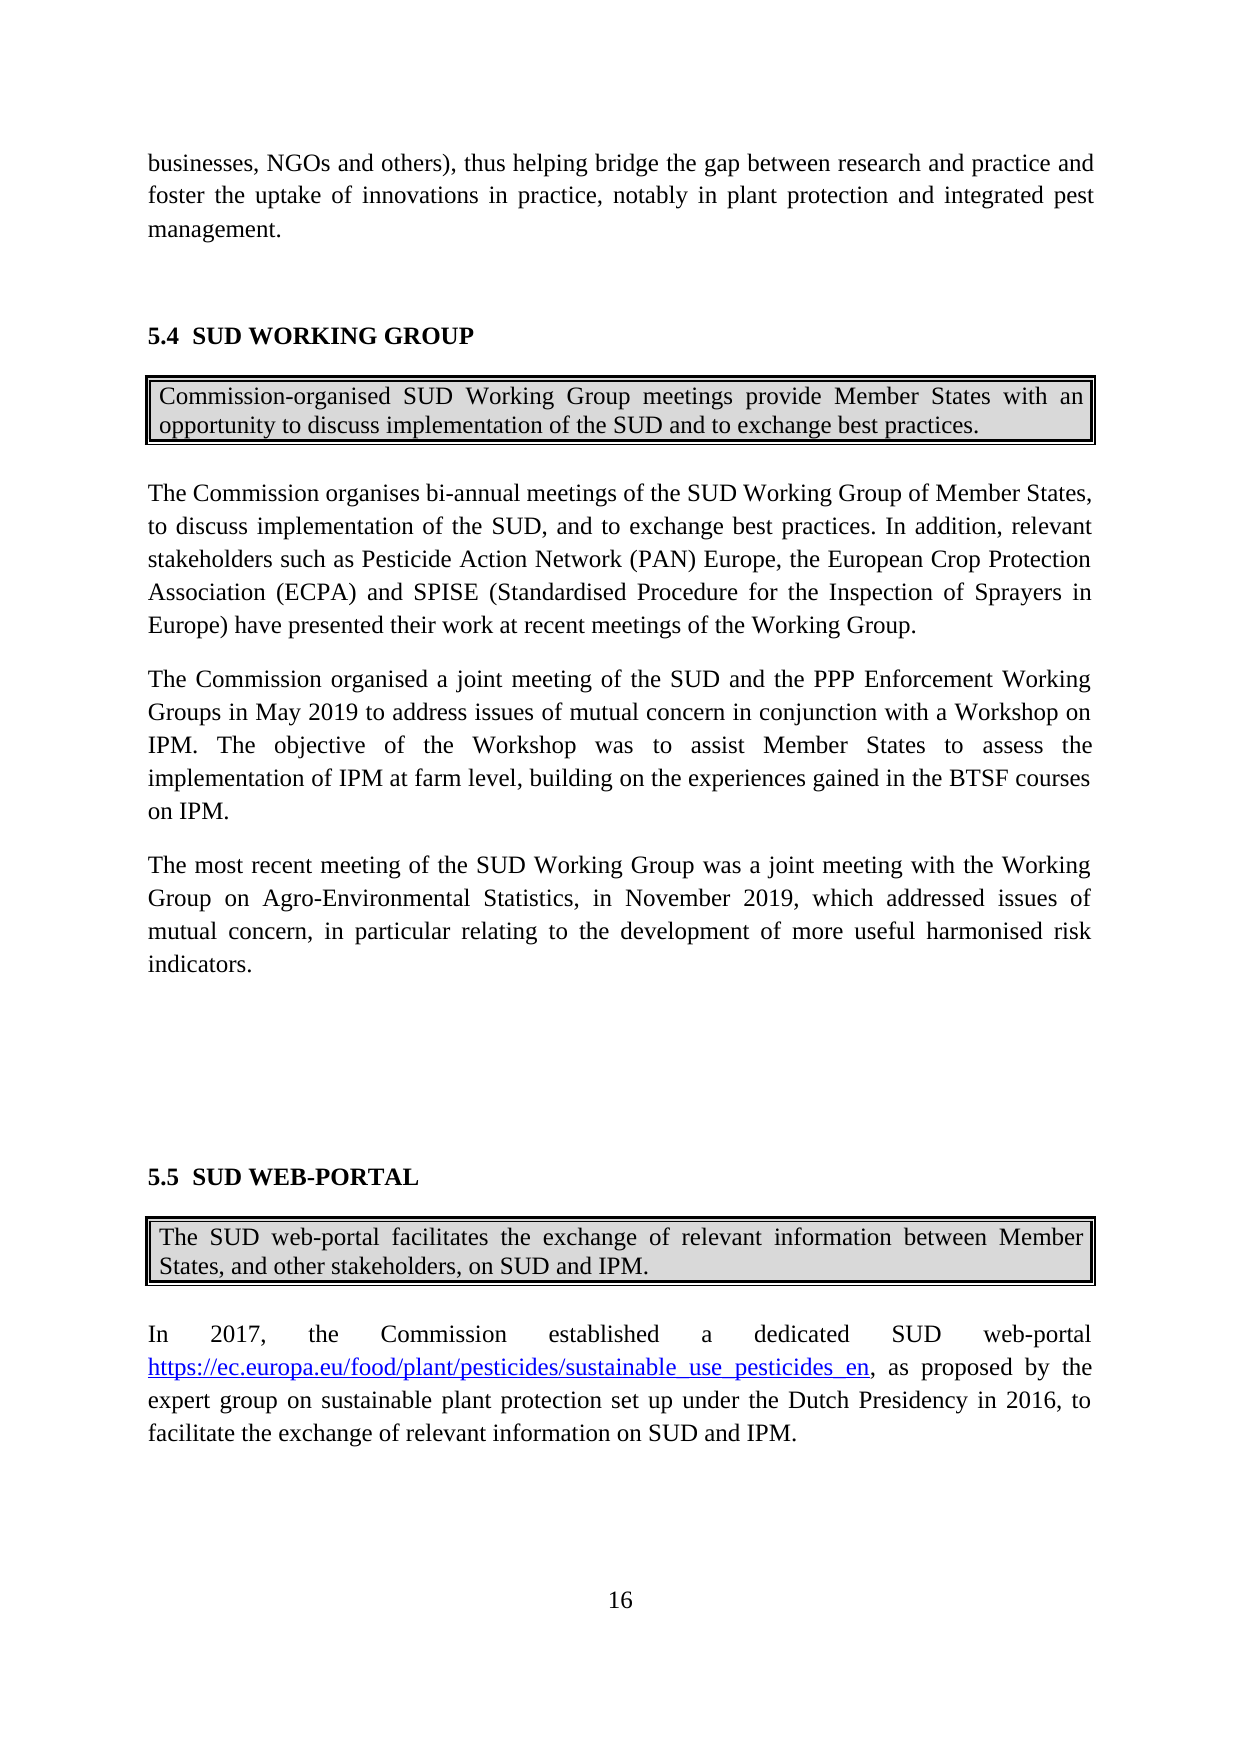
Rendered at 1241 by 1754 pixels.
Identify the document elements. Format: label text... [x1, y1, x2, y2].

text The most recent meeting of the SUD Working Group was a joint meeting with the Working Group on Agro-Environmental Statistics, in November 2019, which addressed issues of mutual concern, in particular relating to the development of more useful harmonised risk indicators. [148, 850, 1093, 978]
text The Commission organised a joint meeting of the SUD and the PPP Enforcement Working Groups in May 2019 to address issues of mutual concern in conjunction with a Workshop on IPM. The objective of the Workshop was to assist Member States to assess the implementation of IPM at farm level, building on the experiences gained in the BTSF courses on IPM. [148, 664, 1093, 825]
table_header The SUD web-portal facilitates the exchange of relevant information between Member States, and other stakeholders, on SUD and IPM. [151, 1222, 1090, 1280]
table_header Commission-organised SUD Working Group meetings provide Member States with an opportunity to discuss implementation of the SUD and to exchange best practices. [151, 382, 1090, 439]
text Furthermore, the European Innovation Partnership 'Agricultural Productivity and Sustainability' (EIP-AGRI) connects European research and innovation projects financed under Horizon 2020 with smaller operational groups working at national and regional level under the rural development policy. The interactive innovation approach promoted by the EIP-AGRI, based on the so-called multi-actor approach, encourages cooperation between actors with different but complementary types of knowledge (researchers, farmers, advisers, businesses, NGOs and others), thus helping bridge the gap between research and practice and foster the uptake of innovations in practice, notably in plant protection and integrated pest management. [148, 148, 1096, 242]
text In 2017, the Commission established a dedicated SUD web-portal https://ec.europa.eu/food/plant/pesticides/sustainable_use_pesticides_en, as proposed by the expert group on sustainable plant protection set up under the Dutch Presidency in 2016, to facilitate the exchange of relevant information on SUD and IPM. [148, 1319, 1093, 1447]
list SUD WORKING GROUP [148, 321, 1093, 350]
list SUD WEB-PORTAL [148, 1162, 1093, 1191]
text The Commission organises bi-annual meetings of the SUD Working Group of Member States, to discuss implementation of the SUD, and to exchange best practices. In addition, relevant stakeholders such as Pesticide Action Network (PAN) Europe, the European Crop Protection Association (ECPA) and SPISE (Standardised Procedure for the Inspection of Sprayers in Europe) have presented their work at recent meetings of the Working Group. [148, 478, 1093, 639]
